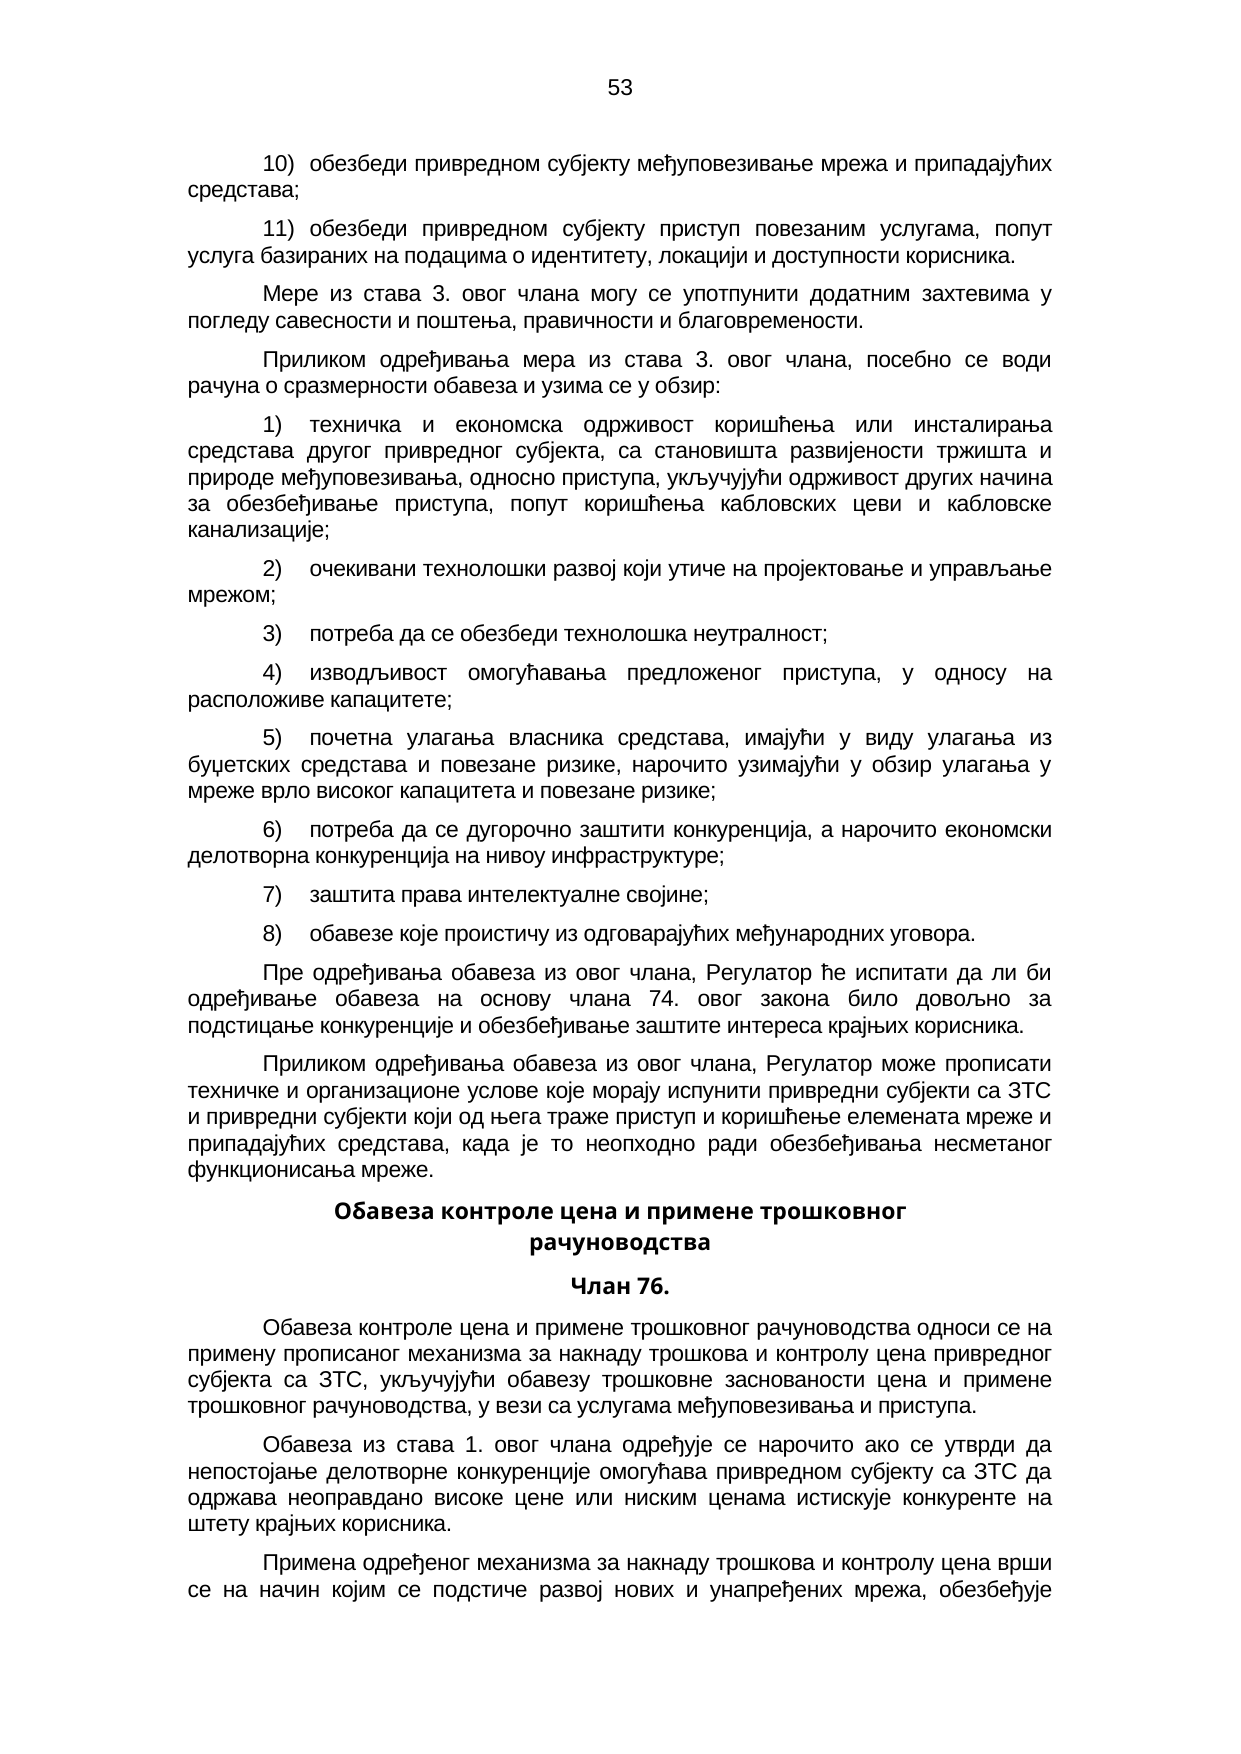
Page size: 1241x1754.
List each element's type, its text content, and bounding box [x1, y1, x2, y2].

text Обавеза из става 1. овог члана одређује се нарочито ако се утврди да непостојање делотворне конкуренције омогућава привредном субјекту са ЗТС да одржава неоправдано високе цене или ниским ценама истискује конкуренте на штету крајњих корисника. [187, 1431, 1053, 1537]
text 11) обезбеди привредном субјекту приступ повезаним услугама, попут услуга базираних на подацима о идентитету, локацији и доступности корисника. [187, 215, 1053, 268]
text Обавеза контроле цена и примене трошковног рачуноводства односи се на примену прописаног механизма за накнаду трошкова и контролу цена привредног субјекта са ЗТС, укључујући обавезу трошковне заснованости цена и примене трошковног рачуноводства, у вези са услугама међуповезивања и приступа. [187, 1313, 1053, 1419]
text 7) заштита права интелектуалне својине; [187, 881, 1053, 907]
text Мере из става 3. овог члана могу се употпунити додатним захтевима у погледу савесности и поштења, правичности и благовремености. [187, 280, 1053, 333]
text Приликом одређивања обавеза из овог члана, Регулатор може прописати техничке и организационе услове које морају испунити привредни субјекти са ЗТС и привредни субјекти који од њега траже приступ и коришћење елемената мреже и припадајућих средстава, када је то неопходно ради обезбеђивања несметаног функционисања мреже. [187, 1050, 1053, 1182]
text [187, 1549, 1053, 1602]
text 3) потреба да се обезбеди технолошка неутралност; [187, 620, 1053, 647]
text Члан 76. [262, 1270, 978, 1301]
text 6) потреба да се дугорочно заштити конкуренција, а нарочито економски делотворна конкуренција на нивоу инфраструктуре; [187, 816, 1053, 869]
text 4) изводљивост омогућавања предложеног приступа, у односу на расположиве капацитете; [187, 659, 1053, 712]
text 1) техничка и економска одрживост коришћења или инсталирања средстава другог привредног субјекта, са становишта развијености тржишта и природе међуповезивања, односно приступа, укључујући одрживост других начина за обезбеђивање приступа, попут коришћења кабловских цеви и кабловске канализације; [187, 411, 1053, 543]
text Обавеза контроле цена и примене трошковног рачуноводства [262, 1195, 978, 1257]
text Приликом одређивања мера из става 3. овог члана, посебно се води рачуна о сразмерности обавеза и узима се у обзир: [187, 346, 1053, 398]
text 5) почетна улагања власника средстава, имајући у виду улагања из буџетских средстава и повезане ризике, нарочито узимајући у обзир улагања у мреже врло високог капацитета и повезане ризике; [187, 724, 1053, 803]
text 8) обавезе које проистичу из одговарајућих међународних уговора. [187, 920, 1053, 946]
text 2) очекивани технолошки развој који утиче на пројектовање и управљање мрежом; [187, 555, 1053, 608]
text Пре одређивања обавеза из овог члана, Регулатор ће испитати да ли би одређивање обавеза на основу члана 74. овог закона било довољно за подстицање конкуренције и обезбеђивање заштите интереса крајњих корисника. [187, 959, 1053, 1038]
text 10) обезбеди привредном субјекту међуповезивање мрежа и припадајућих средстава; [187, 150, 1053, 203]
